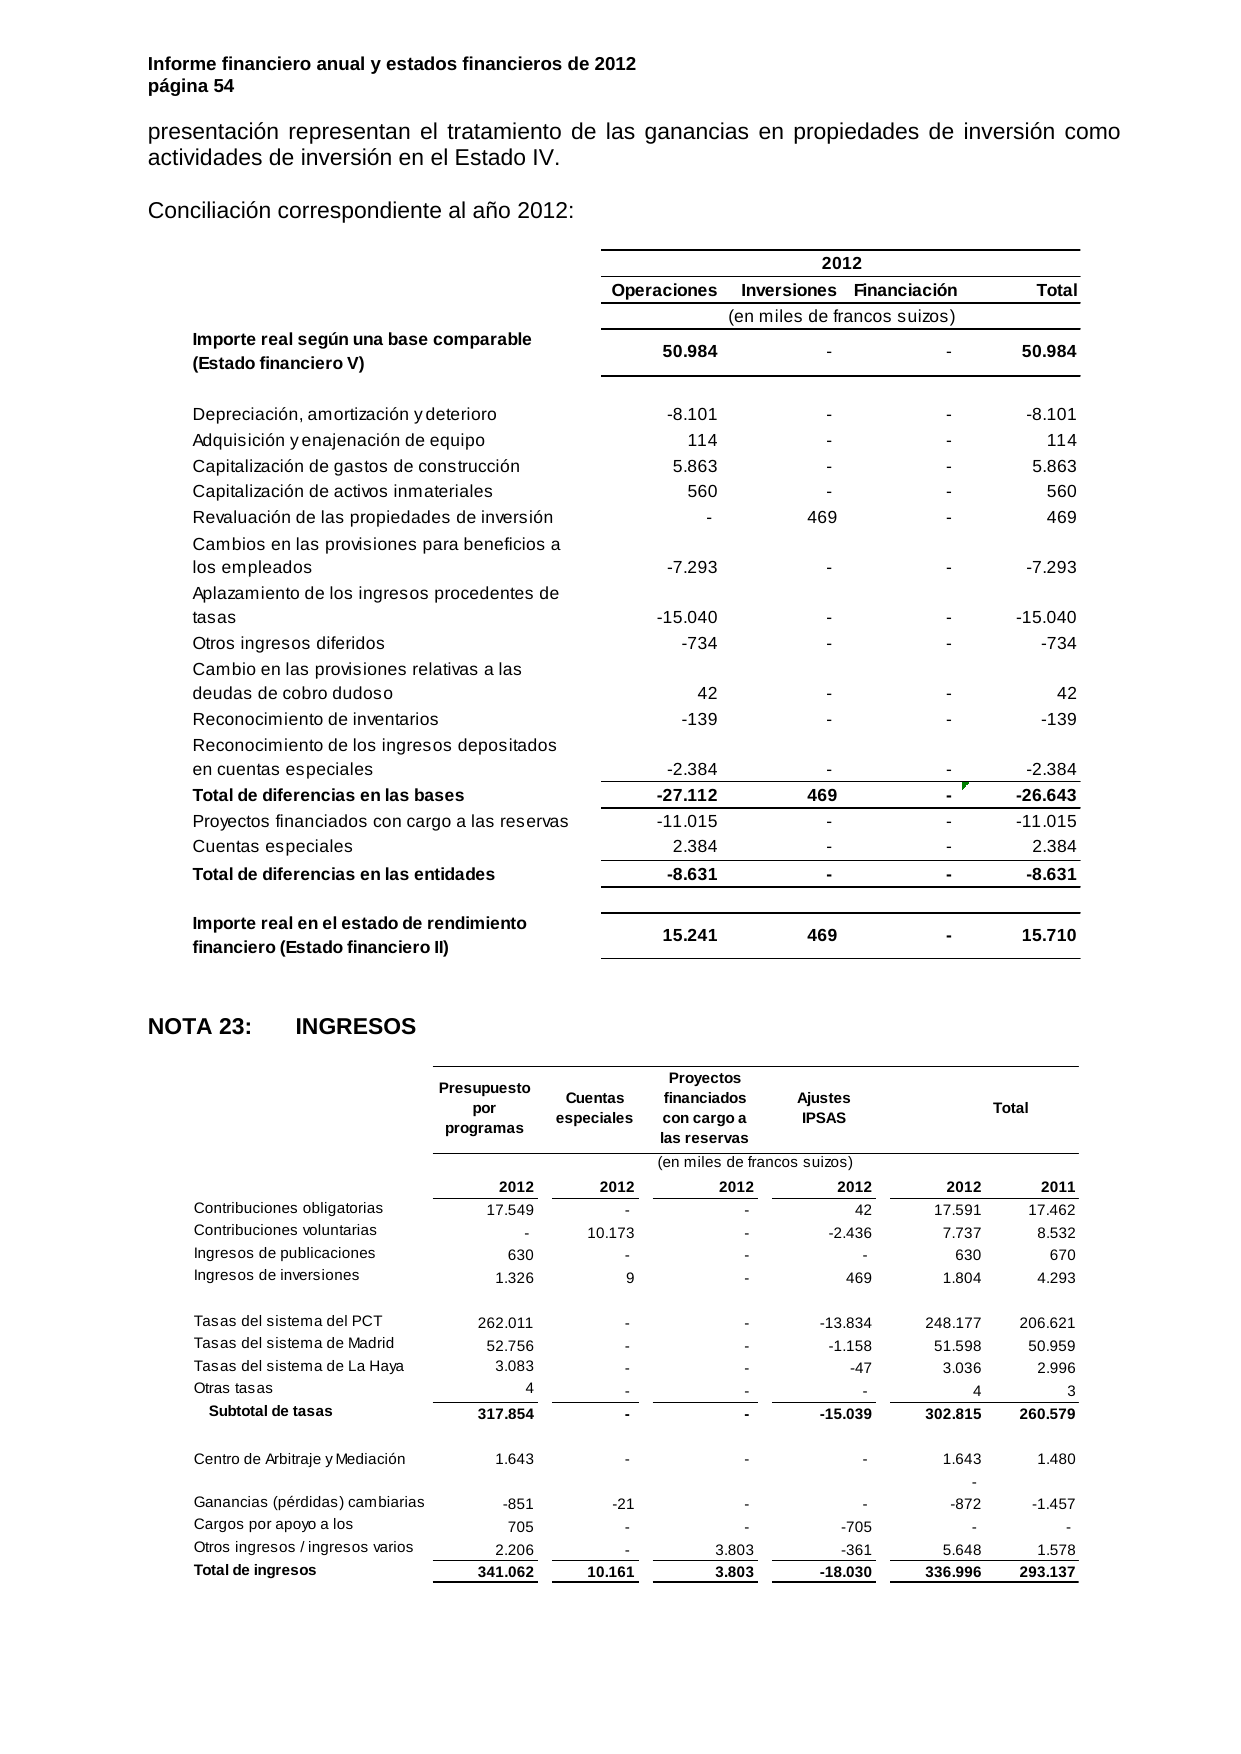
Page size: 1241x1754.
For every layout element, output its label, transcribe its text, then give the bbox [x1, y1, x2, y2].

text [148, 118, 1122, 171]
text Conciliación correspondiente al año 2012: [148, 197, 1122, 223]
subtitle NOTA 23: INGRESOS [148, 1013, 1122, 1040]
